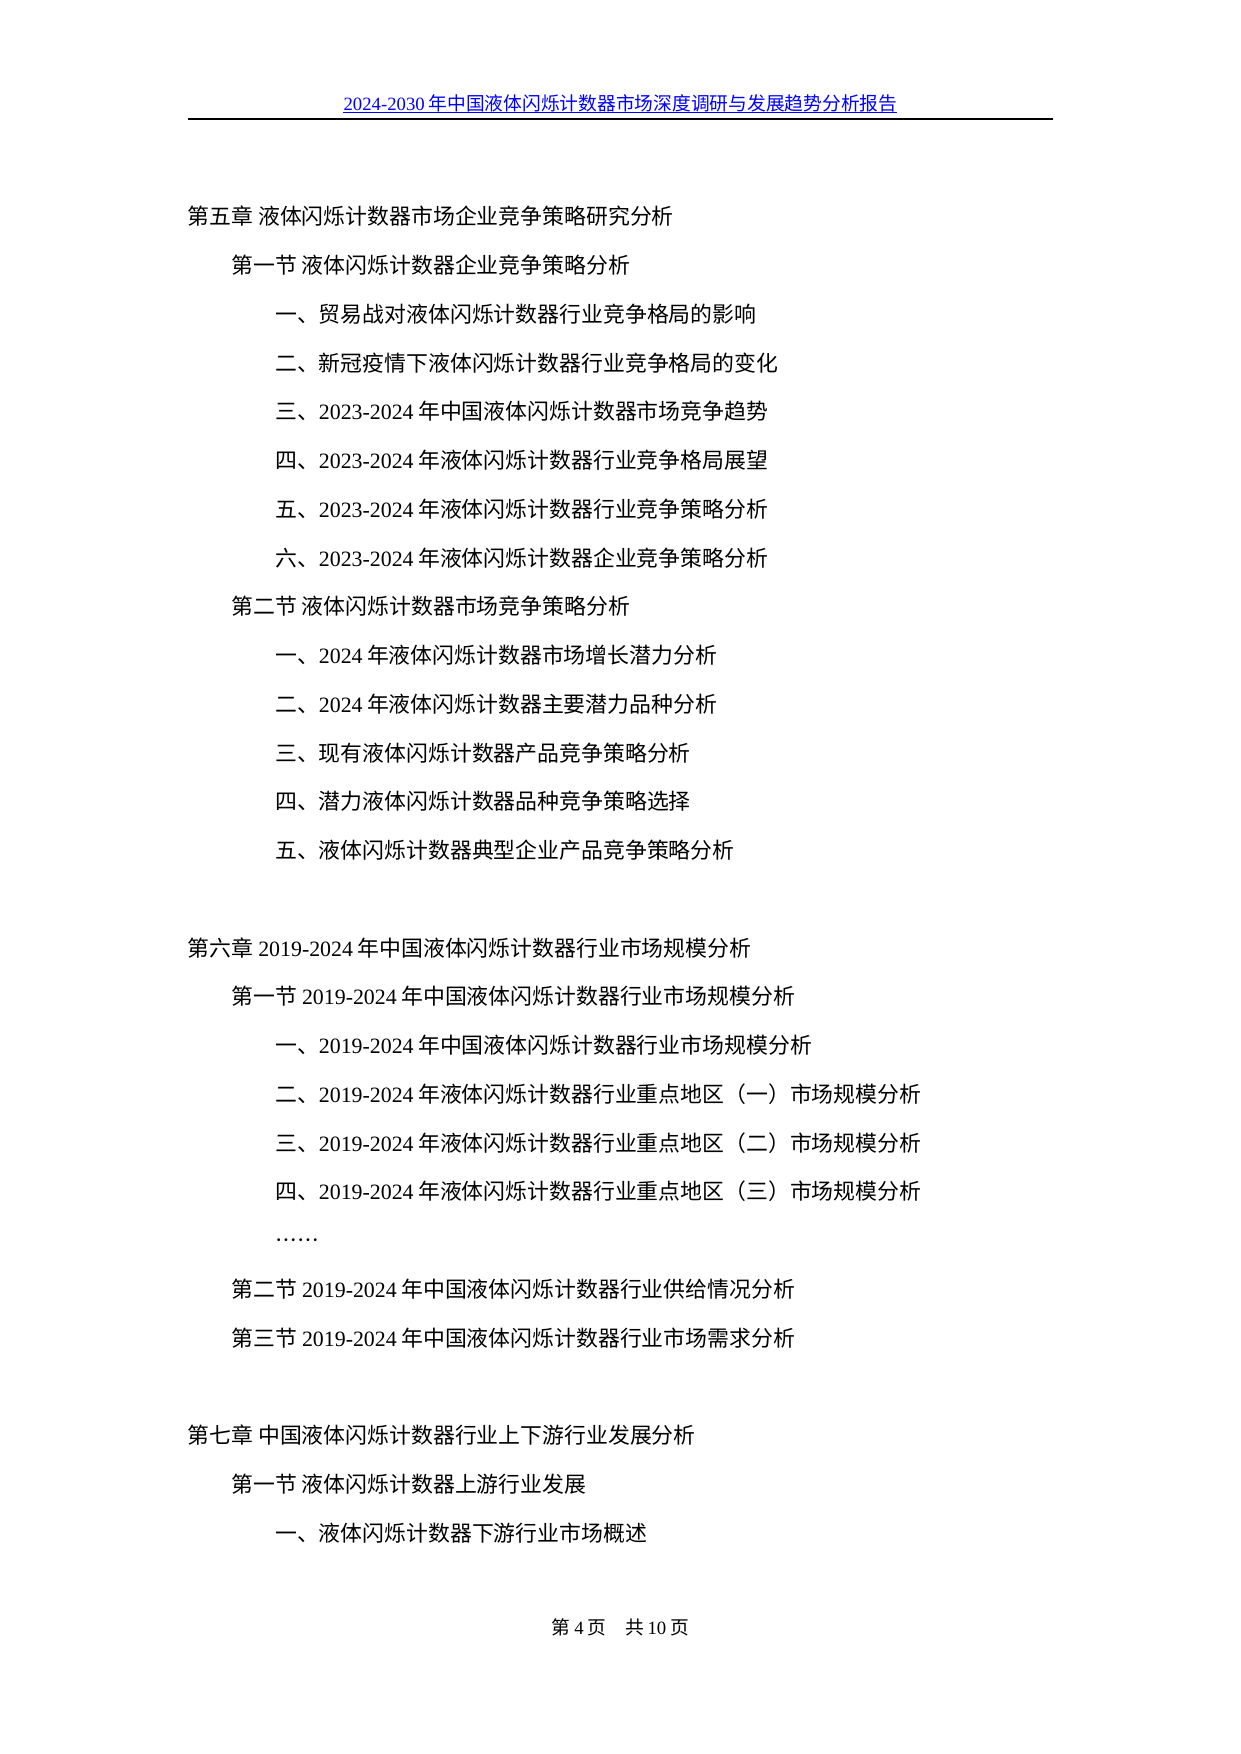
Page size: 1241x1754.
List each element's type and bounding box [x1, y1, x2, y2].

text [187, 150, 1053, 1548]
